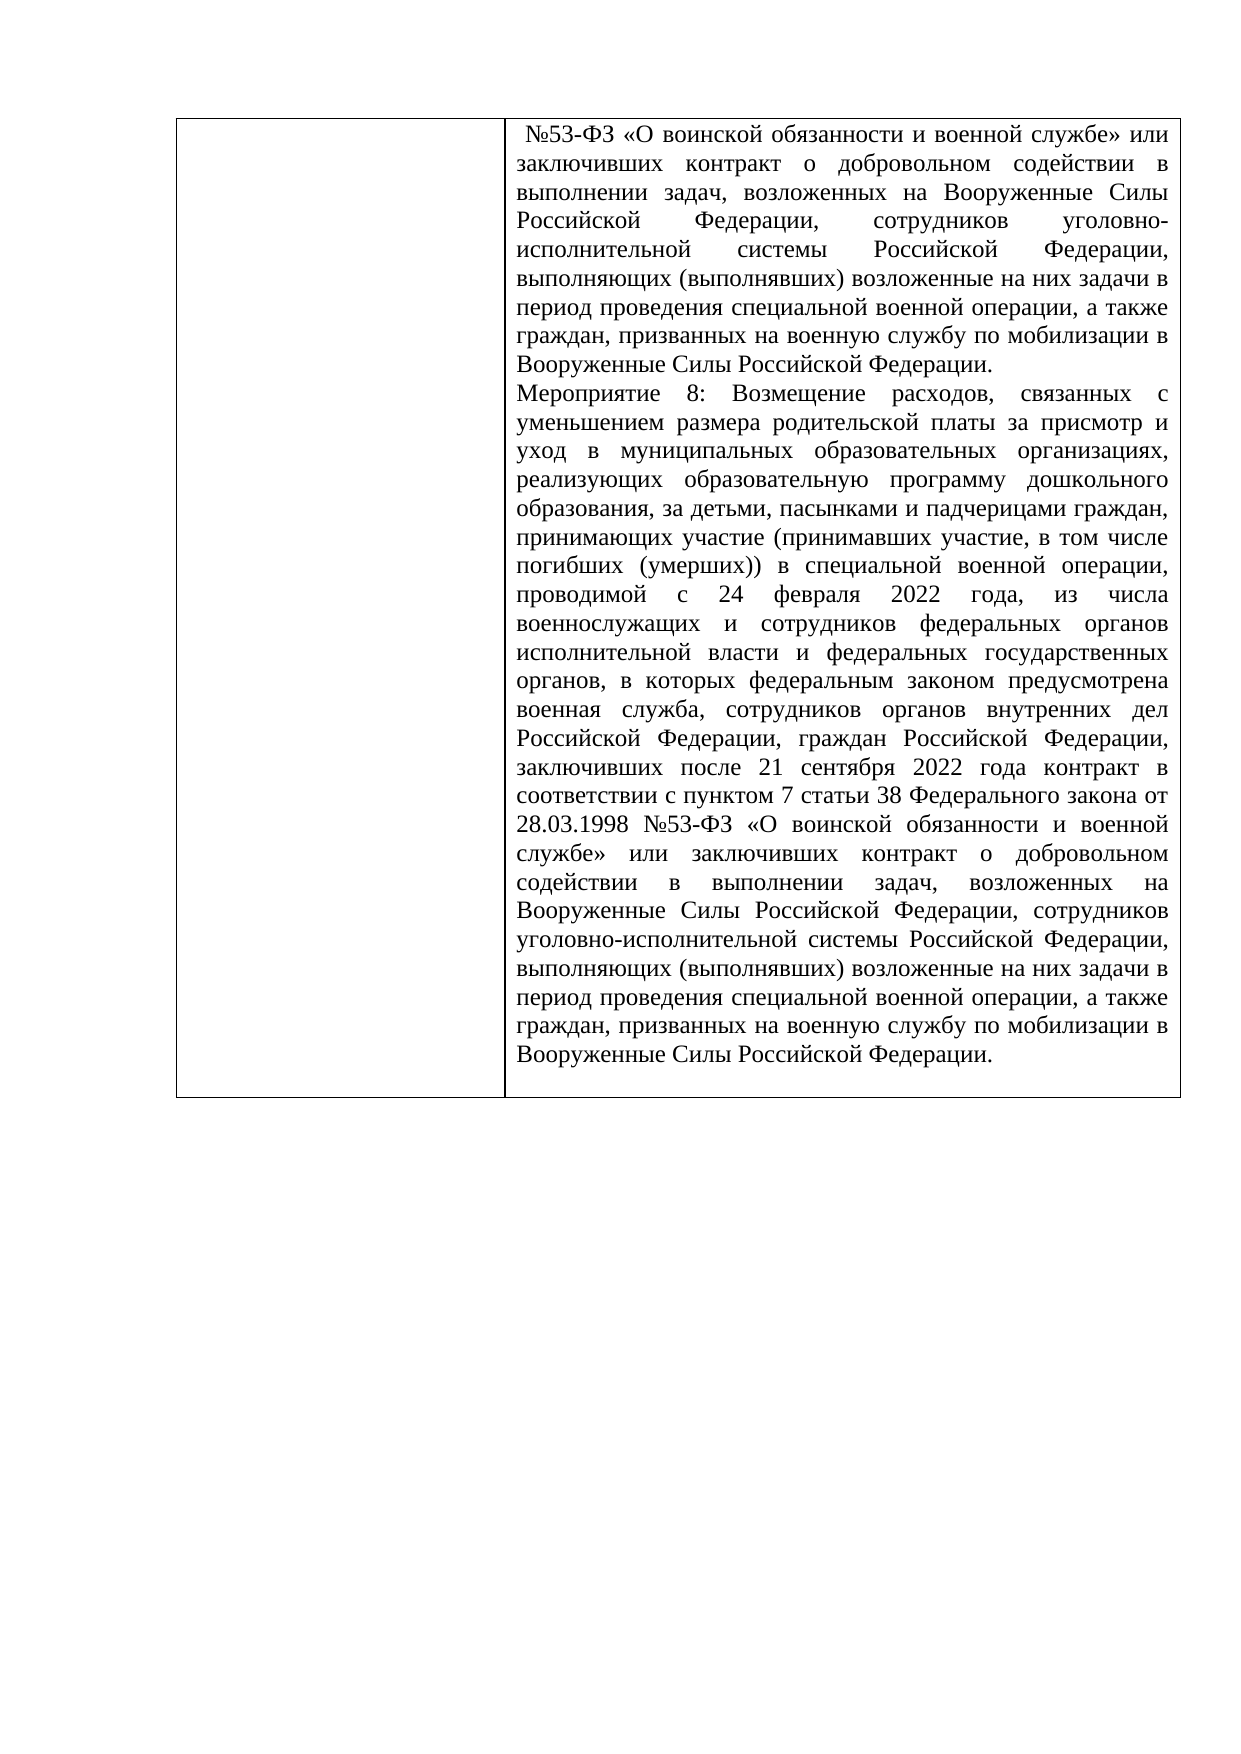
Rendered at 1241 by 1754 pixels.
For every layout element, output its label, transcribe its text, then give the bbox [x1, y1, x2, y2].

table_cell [177, 119, 504, 1097]
table_cell №53-ФЗ «О воинской обязанности и военной службе» или заключивших контракт о добровольном содействии в выполнении задач, возложенных на Вооруженные Силы Российской Федерации, сотрудников уголовно-исполнительной системы Российской Федерации, выполняющих (выполнявших) возложенные на них задачи в период проведения специальной военной операции, а также граждан, призванных на военную службу по мобилизации в Вооруженные Силы Российской Федерации. Мероприятие 8: Возмещение расходов, связанных с уменьшением размера родительской платы за присмотр и уход в муниципальных образовательных организациях, реализующих образовательную программу дошкольного образования, за детьми, пасынками и падчерицами граждан, принимающих участие (принимавших участие, в том числе погибших (умерших)) в специальной военной операции, проводимой с 24 февраля 2022 года, из числа военнослужащих и сотрудников федеральных органов исполнительной власти и федеральных государственных органов, в которых федеральным законом предусмотрена военная служба, сотрудников органов внутренних дел Российской Федерации, граждан Российской Федерации, заключивших после 21 сентября 2022 года контракт в соответствии с пунктом 7 статьи 38 Федерального закона от 28.03.1998 №53-ФЗ «О воинской обязанности и военной службе» или заключивших контракт о добровольном содействии в выполнении задач, возложенных на Вооруженные Силы Российской Федерации, сотрудников уголовно-исполнительной системы Российской Федерации, выполняющих (выполнявших) возложенные на них задачи в период проведения специальной военной операции, а также граждан, призванных на военную службу по мобилизации в Вооруженные Силы Российской Федерации. [506, 119, 1180, 1097]
